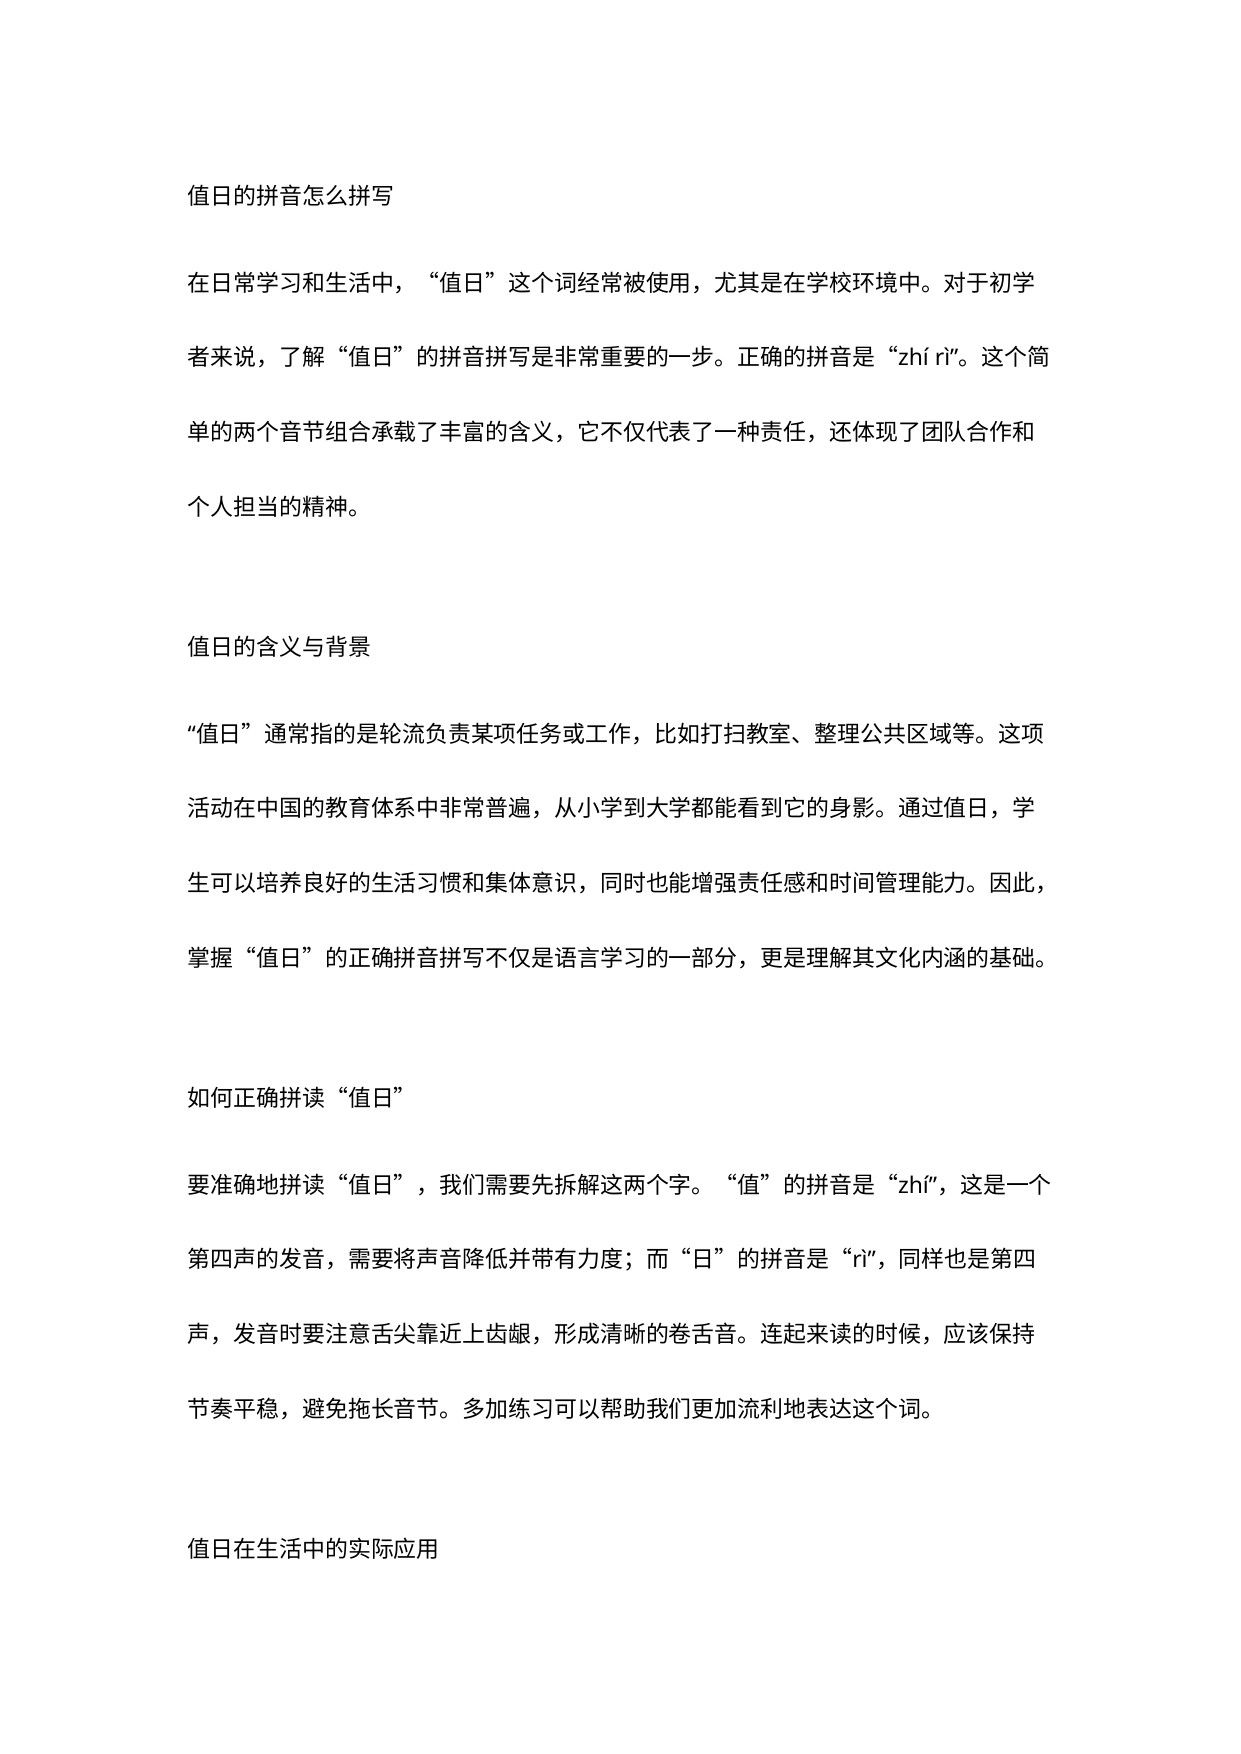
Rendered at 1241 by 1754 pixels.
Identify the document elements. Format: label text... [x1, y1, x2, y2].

text 值日的含义与背景 [187, 613, 1053, 678]
text 要准确地拼读“值日”，我们需要先拆解这两个字。“值”的拼音是“zhí”，这是一个第四声的发音，需要将声音降低并带有力度；而“日”的拼音是“rì”，同样也是第四声，发音时要注意舌尖靠近上齿龈，形成清晰的卷舌音。连起来读的时候，应该保持节奏平稳，避免拖长音节。多加练习可以帮助我们更加流利地表达这个词。 [187, 1151, 1053, 1440]
text 在日常学习和生活中，“值日”这个词经常被使用，尤其是在学校环境中。对于初学者来说，了解“值日”的拼音拼写是非常重要的一步。正确的拼音是“zhí rì”。这个简单的两个音节组合承载了丰富的含义，它不仅代表了一种责任，还体现了团队合作和个人担当的精神。 [187, 248, 1053, 538]
text 值日的拼音怎么拼写 [187, 162, 1053, 227]
text “值日”通常指的是轮流负责某项任务或工作，比如打扫教室、整理公共区域等。这项活动在中国的教育体系中非常普遍，从小学到大学都能看到它的身影。通过值日，学生可以培养良好的生活习惯和集体意识，同时也能增强责任感和时间管理能力。因此，掌握“值日”的正确拼音拼写不仅是语言学习的一部分，更是理解其文化内涵的基础。 [187, 699, 1053, 989]
text 值日在生活中的实际应用 [187, 1515, 1053, 1580]
text 如何正确拼读“值日” [187, 1064, 1053, 1129]
